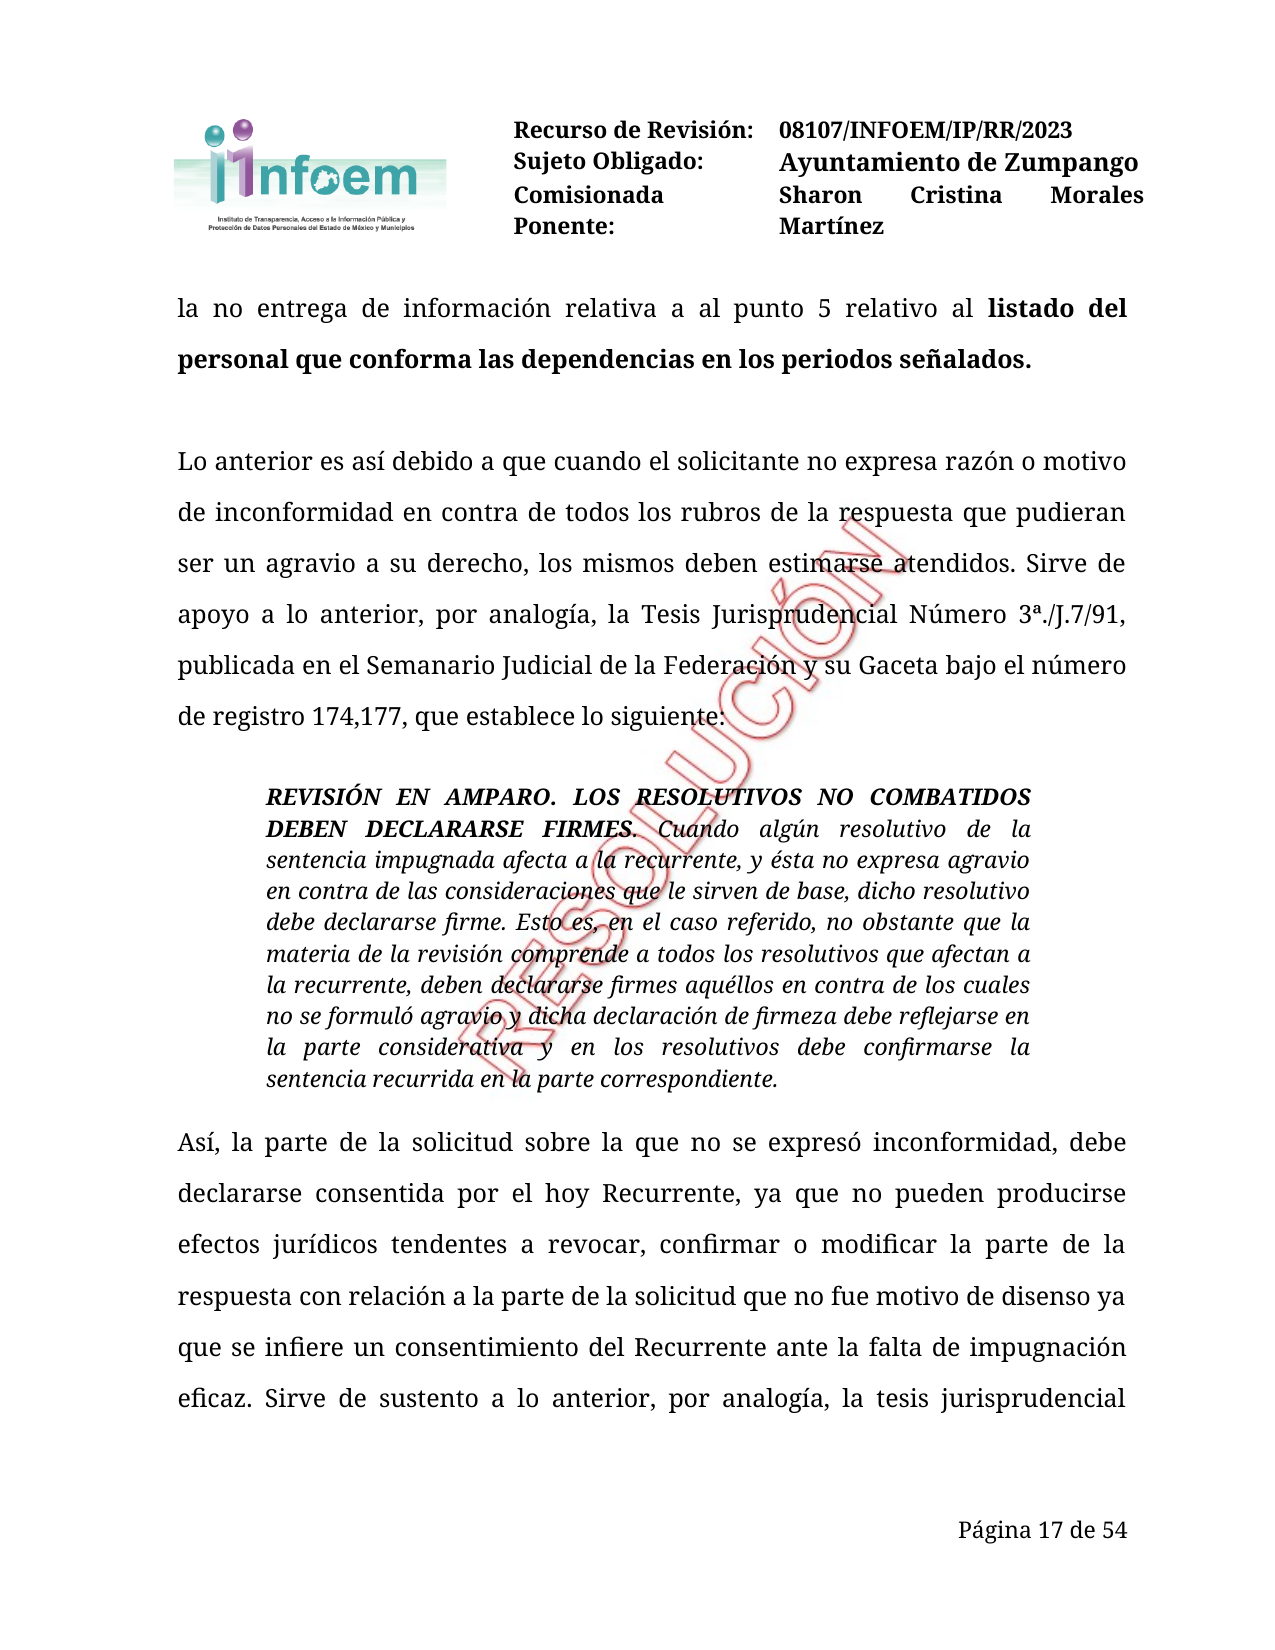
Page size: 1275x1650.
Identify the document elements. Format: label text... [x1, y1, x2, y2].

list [177, 291, 1127, 376]
text REVISIÓN EN AMPARO. LOS RESOLUTIVOS NO COMBATIDOS DEBEN DECLARARSE FIRMES. Cuando algún resolutivo de la sentencia impugnada afecta a la recurrente, y ésta no expresa agravio en contra de las consideraciones que le sirven de base, dicho resolutivo debe declararse firme. Esto es, en el caso referido, no obstante que la materia de la revisión comprende a todos los resolutivos que afectan a la recurrente, deben declararse firmes aquéllos en contra de los cuales no se formuló agravio y dicha declaración de firmeza debe reflejarse en la parte considerativa y en los resolutivos debe confirmarse la sentencia recurrida en la parte correspondiente. [266, 781, 1034, 1094]
picture [116, 99, 1242, 1600]
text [177, 1125, 1127, 1414]
text Lo anterior es así debido a que cuando el solicitante no expresa razón o motivo de inconformidad en contra de todos los rubros de la respuesta que pudieran ser un agravio a su derecho, los mismos deben estimarse atendidos. Sirve de apoyo a lo anterior, por analogía, la Tesis Jurisprudencial Número 3ª./J.7/91, publicada en el Semanario Judicial de la Federación y su Gaceta bajo el número de registro 174,177, que establece lo siguiente: [177, 444, 1127, 733]
